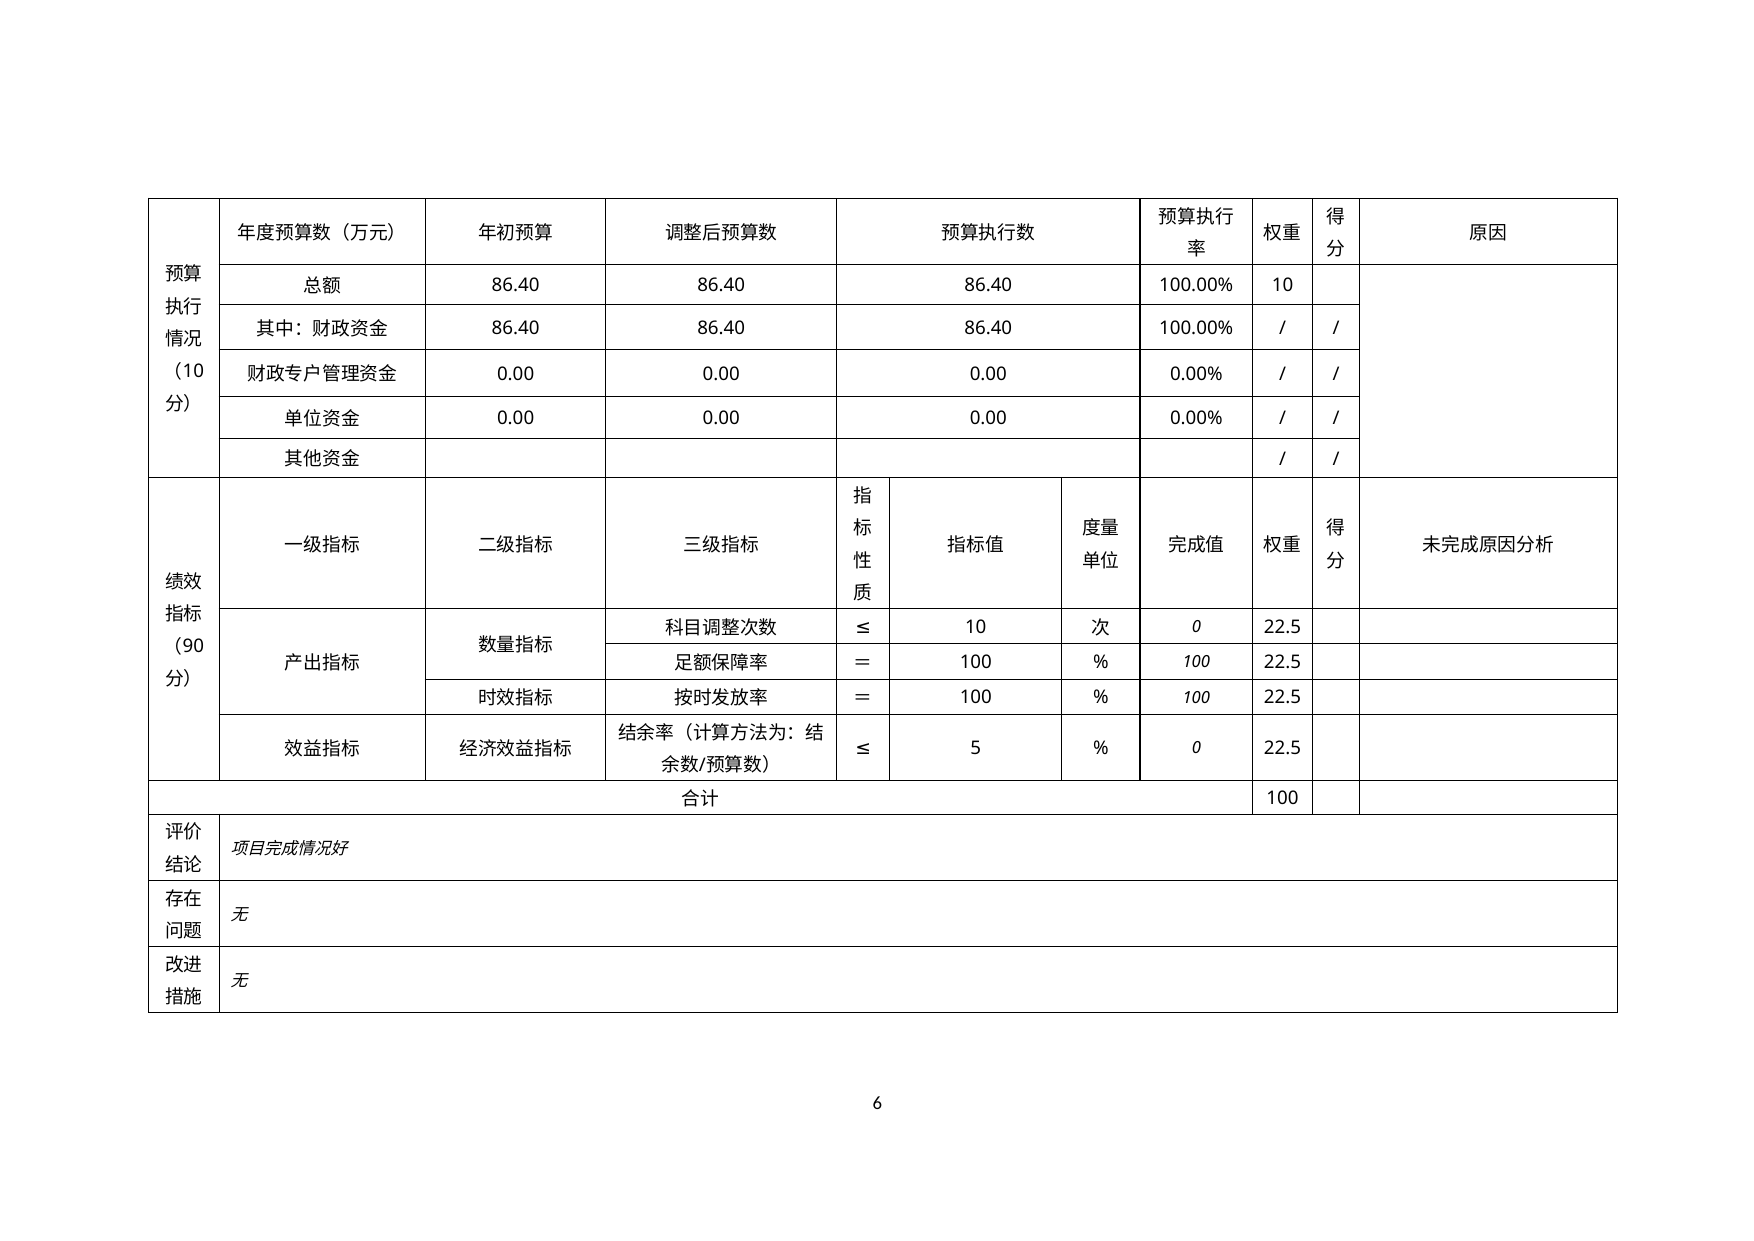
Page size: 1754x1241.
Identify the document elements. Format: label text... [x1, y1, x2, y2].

table_cell [1360, 609, 1617, 643]
table_cell 22.5 [1253, 715, 1312, 780]
table_cell 时效指标 [426, 680, 605, 714]
table_cell 86.40 [606, 305, 836, 349]
table_cell 经济效益指标 [426, 715, 605, 780]
table_cell 合计 [149, 781, 1252, 813]
table_cell 年初预算 [426, 199, 605, 264]
table_cell 10 [890, 609, 1061, 643]
table_cell 0 [1141, 609, 1252, 643]
table_cell 按时发放率 [606, 680, 836, 714]
table_cell 100 [1253, 781, 1312, 813]
table_cell 0.00% [1141, 397, 1252, 437]
table_cell 项目完成情况好 [220, 815, 1617, 879]
table_cell [1313, 265, 1359, 304]
table_cell 总额 [220, 265, 425, 304]
table_cell 0.00 [426, 397, 605, 437]
table_cell [1360, 715, 1617, 780]
table_cell / [1313, 439, 1359, 477]
table_cell 22.5 [1253, 609, 1312, 643]
table_cell 无 [220, 947, 1617, 1012]
table_cell 一级指标 [220, 478, 425, 608]
table_cell [606, 439, 836, 477]
table_cell % [1062, 715, 1139, 780]
table_cell / [1313, 350, 1359, 396]
table_cell / [1313, 397, 1359, 437]
table_cell [426, 439, 605, 477]
table_cell 100 [1141, 680, 1252, 714]
table_cell 足额保障率 [606, 644, 836, 678]
table_cell 结余率（计算方法为：结余数/预算数） [606, 715, 836, 780]
table_cell 10 [1253, 265, 1312, 304]
table_cell 86.40 [837, 305, 1139, 349]
table_cell 产出指标 [220, 609, 425, 714]
table_cell / [1253, 305, 1312, 349]
table_cell 得分 [1313, 478, 1359, 608]
table_cell [837, 439, 1139, 477]
table_cell 未完成原因分析 [1360, 478, 1617, 608]
table_cell / [1313, 305, 1359, 349]
table_cell 度量单位 [1062, 478, 1139, 608]
table_cell 100.00% [1141, 265, 1252, 304]
table_cell 完成值 [1141, 478, 1252, 608]
table_cell [1313, 715, 1359, 780]
table_cell / [1253, 397, 1312, 437]
table_cell 86.40 [606, 265, 836, 304]
table_cell ≤ [837, 715, 889, 780]
table_cell 次 [1062, 609, 1139, 643]
table_cell 原因 [1360, 199, 1617, 264]
table_cell 86.40 [837, 265, 1139, 304]
table_cell [1313, 781, 1359, 813]
table_cell 评价结论 [149, 815, 219, 879]
table_cell 100 [1141, 644, 1252, 678]
table_cell [1360, 644, 1617, 678]
table_cell 0.00% [1141, 350, 1252, 396]
table_cell 预算执行数 [837, 199, 1139, 264]
table_cell 100.00% [1141, 305, 1252, 349]
table_cell 86.40 [426, 305, 605, 349]
table_cell 其中：财政资金 [220, 305, 425, 349]
table_cell 绩效指标（90分） [149, 478, 219, 780]
table_cell 预算执行率 [1141, 199, 1252, 264]
table_cell 数量指标 [426, 609, 605, 678]
table_cell 其他资金 [220, 439, 425, 477]
table_cell 单位资金 [220, 397, 425, 437]
table_cell 权重 [1253, 478, 1312, 608]
table_cell 0 [1141, 715, 1252, 780]
table_cell [1313, 609, 1359, 643]
table_cell ≤ [837, 609, 889, 643]
table_cell 存在问题 [149, 881, 219, 946]
table_cell 改进措施 [149, 947, 219, 1012]
table_cell 86.40 [426, 265, 605, 304]
table_cell 财政专户管理资金 [220, 350, 425, 396]
table_cell [1313, 644, 1359, 678]
table_cell 0.00 [837, 397, 1139, 437]
table_cell 100 [890, 680, 1061, 714]
table_cell 年度预算数（万元） [220, 199, 425, 264]
table_cell 22.5 [1253, 644, 1312, 678]
table_cell % [1062, 644, 1139, 678]
table_cell 指标值 [890, 478, 1061, 608]
table_cell [1360, 781, 1617, 813]
table_cell 5 [890, 715, 1061, 780]
table_cell / [1253, 350, 1312, 396]
table_cell / [1253, 439, 1312, 477]
table_cell 0.00 [426, 350, 605, 396]
table_cell 0.00 [606, 350, 836, 396]
table_cell 科目调整次数 [606, 609, 836, 643]
table_cell 三级指标 [606, 478, 836, 608]
table_cell 预算执行情况（10分） [149, 199, 219, 477]
table_cell [1360, 680, 1617, 714]
table_cell 22.5 [1253, 680, 1312, 714]
table_cell 效益指标 [220, 715, 425, 780]
table_cell 得分 [1313, 199, 1359, 264]
table_cell 指标性质 [837, 478, 889, 608]
table_cell % [1062, 680, 1139, 714]
table_cell 0.00 [837, 350, 1139, 396]
table_cell ＝ [837, 644, 889, 678]
table_cell 无 [220, 881, 1617, 946]
table_cell 0.00 [606, 397, 836, 437]
table_cell [1141, 439, 1252, 477]
table_cell [1313, 680, 1359, 714]
table_cell 调整后预算数 [606, 199, 836, 264]
table_cell 100 [890, 644, 1061, 678]
table_cell 权重 [1253, 199, 1312, 264]
table_cell 二级指标 [426, 478, 605, 608]
table_cell ＝ [837, 680, 889, 714]
table_cell [1360, 265, 1617, 477]
